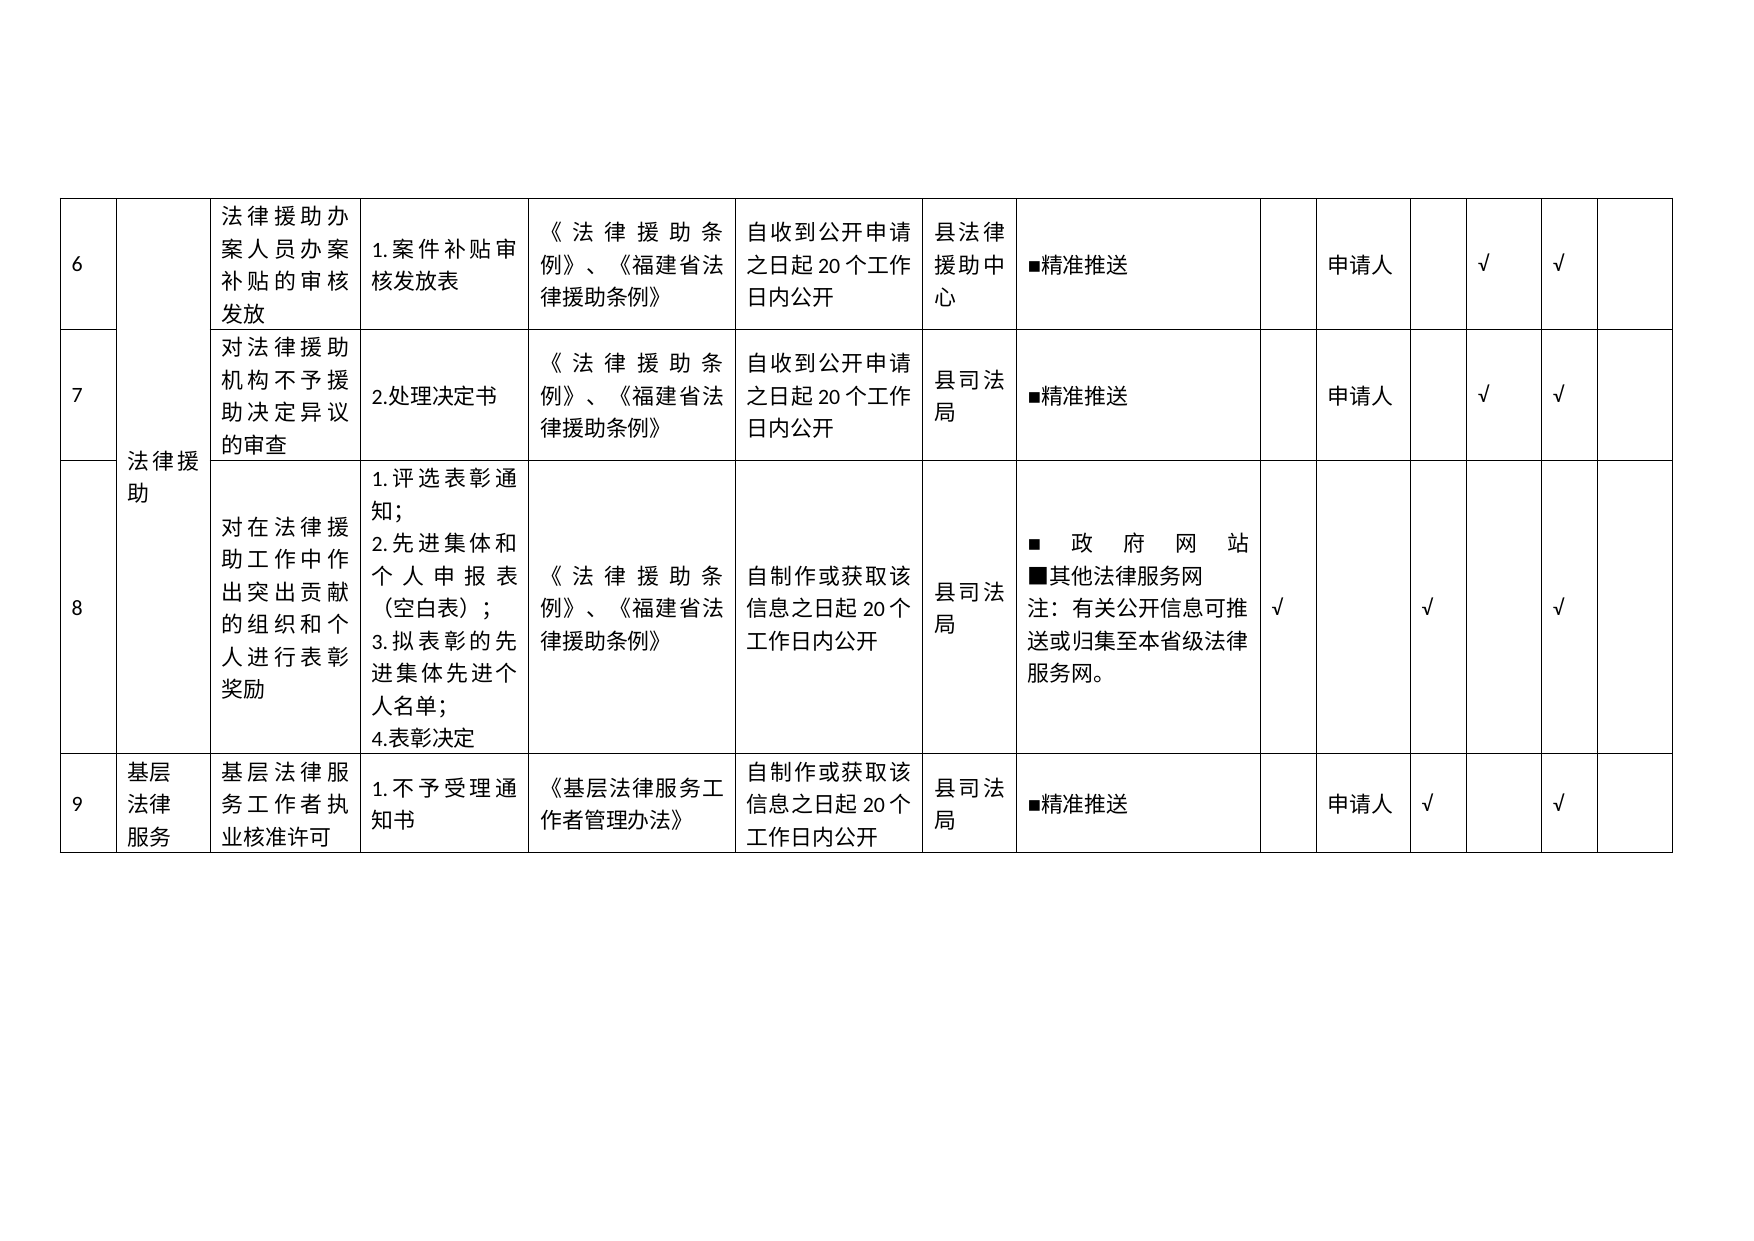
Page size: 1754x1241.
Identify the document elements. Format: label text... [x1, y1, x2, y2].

table_cell 申请人 [1317, 330, 1410, 460]
table_cell [1317, 461, 1410, 753]
table_cell 县司法局 [923, 461, 1016, 753]
table_cell 1.不予受理通知书 [361, 754, 528, 852]
table_cell 8 [61, 461, 116, 753]
table_cell [1598, 754, 1672, 852]
table_cell [1598, 199, 1672, 329]
table_cell 7 [61, 330, 116, 460]
table_cell [1261, 754, 1316, 852]
table_cell 基层法律服务工作者执业核准许可 [211, 754, 360, 852]
table_cell 2.处理决定书 [361, 330, 528, 460]
table_cell ■精准推送 [1017, 754, 1260, 852]
table_cell 法律援助办案人员办案补贴的审核发放 [211, 199, 360, 329]
table_cell 对在法律援助工作中作出突出贡献的组织和个人进行表彰奖励 [211, 461, 360, 753]
table_cell 《法律援助条例》、《福建省法律援助条例》 [529, 461, 735, 753]
table_cell 县司法局 [923, 754, 1016, 852]
table_cell [1411, 199, 1466, 329]
table_cell 法律援助 [117, 199, 210, 753]
table_cell [1598, 461, 1672, 753]
table_cell 《法律援助条例》、《福建省法律援助条例》 [529, 330, 735, 460]
table_cell [1467, 754, 1541, 852]
table_cell [1598, 330, 1672, 460]
table_cell 9 [61, 754, 116, 852]
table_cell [529, 199, 735, 329]
table_cell √ [1467, 199, 1541, 329]
table_cell √ [1411, 754, 1466, 852]
table_cell 6 [61, 199, 116, 329]
table_cell 县法律援助中心 [923, 199, 1016, 329]
table_cell 县司法局 [923, 330, 1016, 460]
table_cell [1467, 461, 1541, 753]
table_cell 《基层法律服务工作者管理办法》 [529, 754, 735, 852]
table_cell 申请人 [1317, 754, 1410, 852]
table_cell 申请人 [1317, 199, 1410, 329]
table_cell √ [1411, 461, 1466, 753]
table_cell √ [1542, 330, 1597, 460]
table_cell √ [1542, 754, 1597, 852]
table_cell ■精准推送 [1017, 199, 1260, 329]
table_cell 对法律援助机构不予援助决定异议的审查 [211, 330, 360, 460]
table_cell √ [1542, 199, 1597, 329]
table_cell √ [1467, 330, 1541, 460]
table_cell ■精准推送 [1017, 330, 1260, 460]
table_cell [1261, 199, 1316, 329]
table_cell [1411, 330, 1466, 460]
table_cell ■政府网站 ■其他法律服务网 注：有关公开信息可推送或归集至本省级法律服务网。 [1017, 461, 1260, 753]
table_cell √ [1542, 461, 1597, 753]
table_cell 自制作或获取该信息之日起20个工作日内公开 [736, 461, 922, 753]
table_cell 自收到公开申请之日起20个工作日内公开 [736, 330, 922, 460]
table_cell √ [1261, 461, 1316, 753]
table_cell 1.评选表彰通知； 2.先进集体和个人申报表（空白表）； 3.拟表彰的先进集体先进个人名单； 4.表彰决定 [361, 461, 528, 753]
table_cell 基层 法律 服务 [117, 754, 210, 852]
table_cell 自制作或获取该信息之日起20个工作日内公开 [736, 754, 922, 852]
table_cell 自收到公开申请之日起20个工作日内公开 [736, 199, 922, 329]
table_cell 1.案件补贴审核发放表 [361, 199, 528, 329]
table_cell [1261, 330, 1316, 460]
